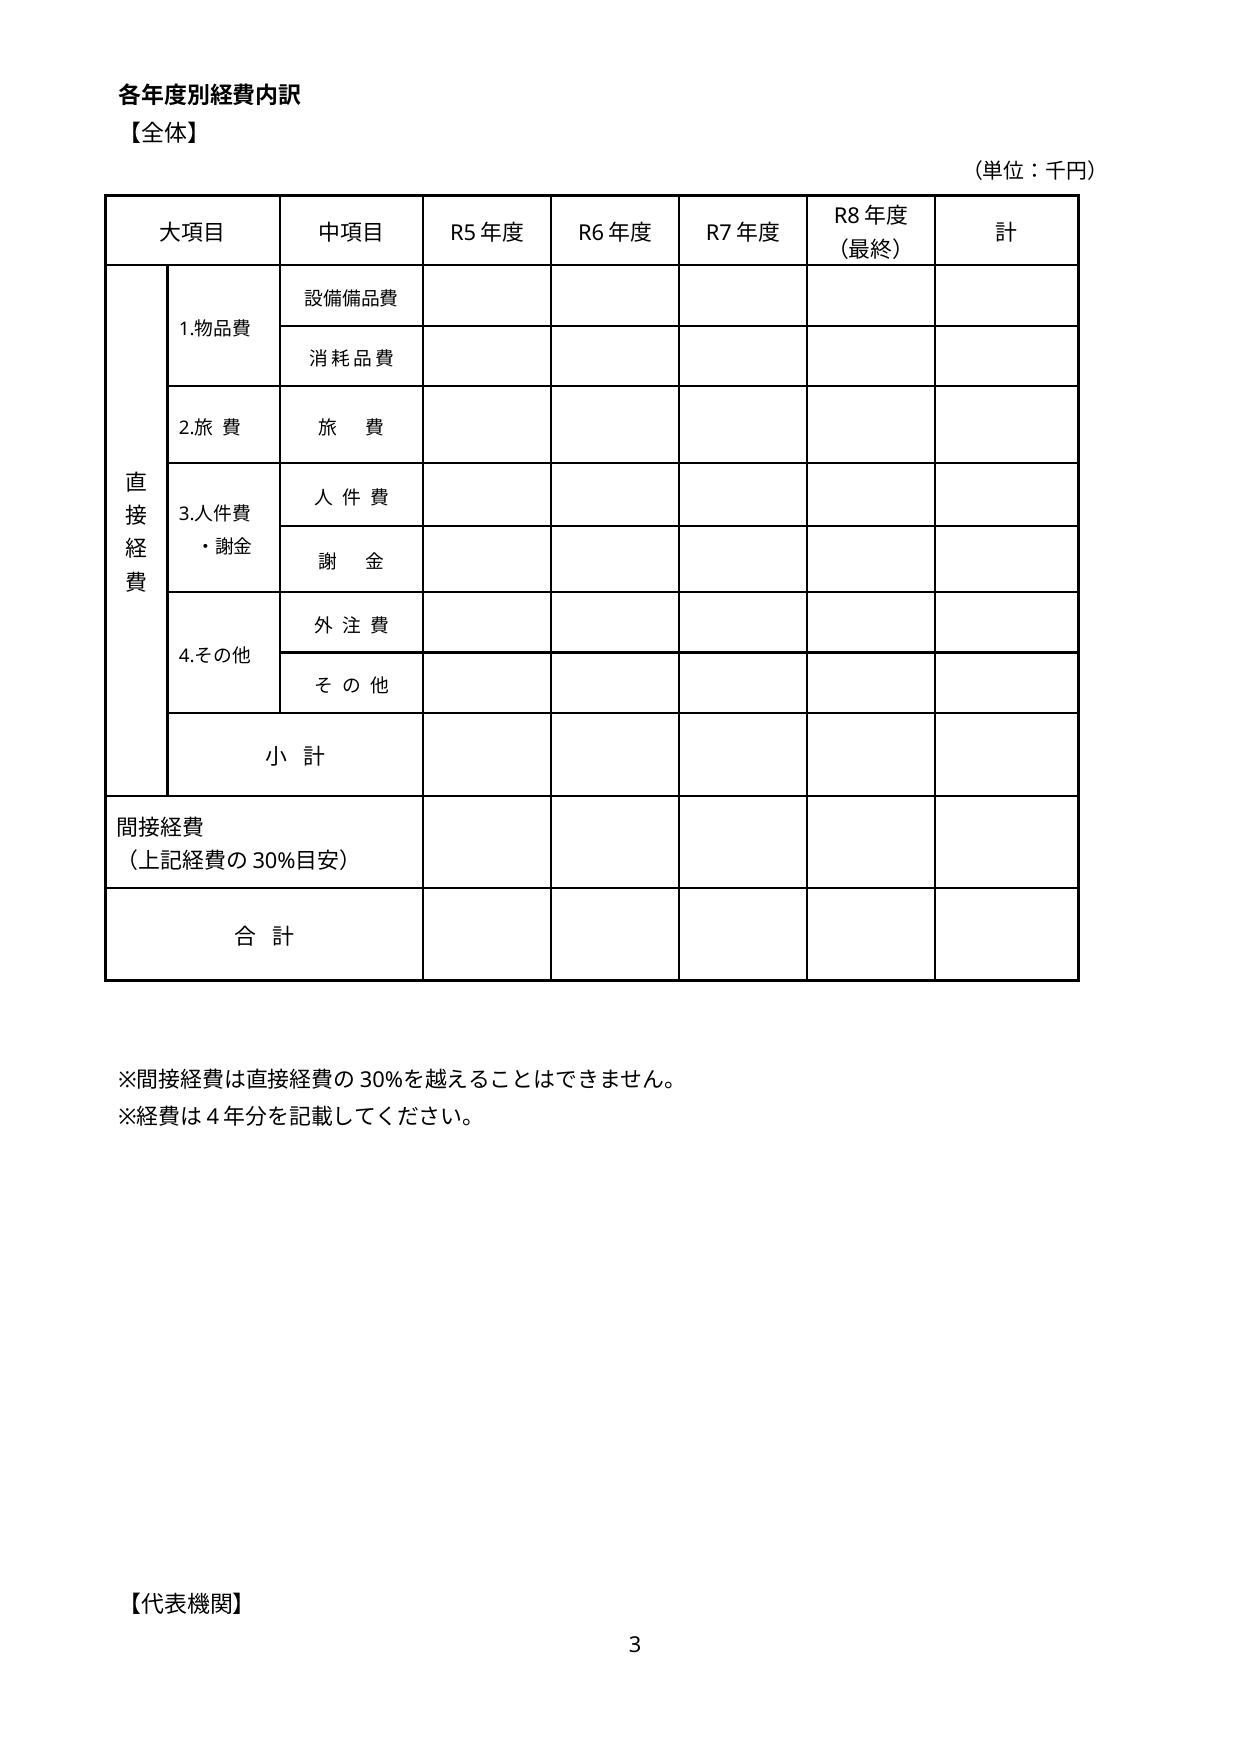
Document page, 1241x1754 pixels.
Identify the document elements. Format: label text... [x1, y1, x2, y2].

table_cell [936, 327, 1077, 385]
table_header 大項目 [107, 197, 279, 264]
table_header R7年度 [680, 197, 806, 264]
table_cell [680, 889, 806, 979]
table_cell [424, 889, 550, 979]
table_cell [680, 654, 806, 712]
table_cell [424, 266, 550, 324]
table_cell 人件費 [281, 464, 422, 525]
table_cell 間接経費 （上記経費の30%目安） [107, 797, 422, 887]
table_cell [936, 654, 1077, 712]
table_cell [680, 387, 806, 462]
table_cell [552, 527, 678, 591]
table_cell [808, 387, 934, 462]
table_cell その他 [281, 654, 422, 712]
table_cell [808, 889, 934, 979]
table_cell [680, 327, 806, 385]
text 【全体】 [118, 111, 1152, 149]
table_cell [680, 464, 806, 525]
table_cell [424, 327, 550, 385]
table_cell 2.旅費 [169, 387, 279, 462]
table_cell [552, 797, 678, 887]
table_cell 謝金 [281, 527, 422, 591]
table_cell [936, 527, 1077, 591]
text 【代表機関】 [118, 1582, 1152, 1620]
table_cell 直 接 経 費 [107, 266, 166, 795]
table_cell [680, 527, 806, 591]
table_cell [680, 593, 806, 651]
table_cell 4.その他 [169, 593, 279, 712]
table_cell 旅費 [281, 387, 422, 462]
table_cell [424, 527, 550, 591]
text ※経費は4年分を記載してください。 [118, 1095, 1152, 1132]
table_cell 設備備品費 [281, 266, 422, 324]
table_cell [808, 327, 934, 385]
table_cell 合計 [107, 889, 422, 979]
table_cell [424, 464, 550, 525]
table_cell [552, 464, 678, 525]
table_cell [936, 889, 1077, 979]
table_cell [424, 593, 550, 651]
table_cell [552, 266, 678, 324]
table_cell [936, 266, 1077, 324]
table_header R6年度 [552, 197, 678, 264]
table_cell [552, 654, 678, 712]
table_cell [808, 654, 934, 712]
table_cell 小計 [169, 714, 422, 795]
table_header 中項目 [281, 197, 422, 264]
table_cell [552, 593, 678, 651]
text （単位：千円） [118, 149, 1110, 186]
table_cell 3.人件費 ・謝金 [169, 464, 279, 591]
table_cell [808, 797, 934, 887]
table_cell [552, 889, 678, 979]
table_cell [936, 797, 1077, 887]
table_cell 1.物品費 [169, 266, 279, 385]
table_cell [552, 387, 678, 462]
table_cell [552, 327, 678, 385]
text 各年度別経費内訳 [118, 74, 1152, 111]
table_cell [424, 387, 550, 462]
table_cell [680, 797, 806, 887]
table_cell [808, 593, 934, 651]
table_cell 外注費 [281, 593, 422, 651]
table_header R8年度 （最終） [808, 197, 934, 264]
table_cell [936, 464, 1077, 525]
table_cell 消耗品費 [281, 327, 422, 385]
table_cell [808, 266, 934, 324]
table_cell [808, 527, 934, 591]
table_cell [808, 464, 934, 525]
table_cell [680, 714, 806, 795]
table_cell [936, 593, 1077, 651]
text ※間接経費は直接経費の30%を越えることはできません。 [118, 1057, 1152, 1095]
table_cell [424, 654, 550, 712]
table_cell [680, 266, 806, 324]
table_cell [936, 387, 1077, 462]
table_header R5年度 [424, 197, 550, 264]
table_cell [936, 714, 1077, 795]
table_cell [552, 714, 678, 795]
table_cell [808, 714, 934, 795]
table_header 計 [936, 197, 1077, 264]
table_cell [424, 714, 550, 795]
table_cell [424, 797, 550, 887]
